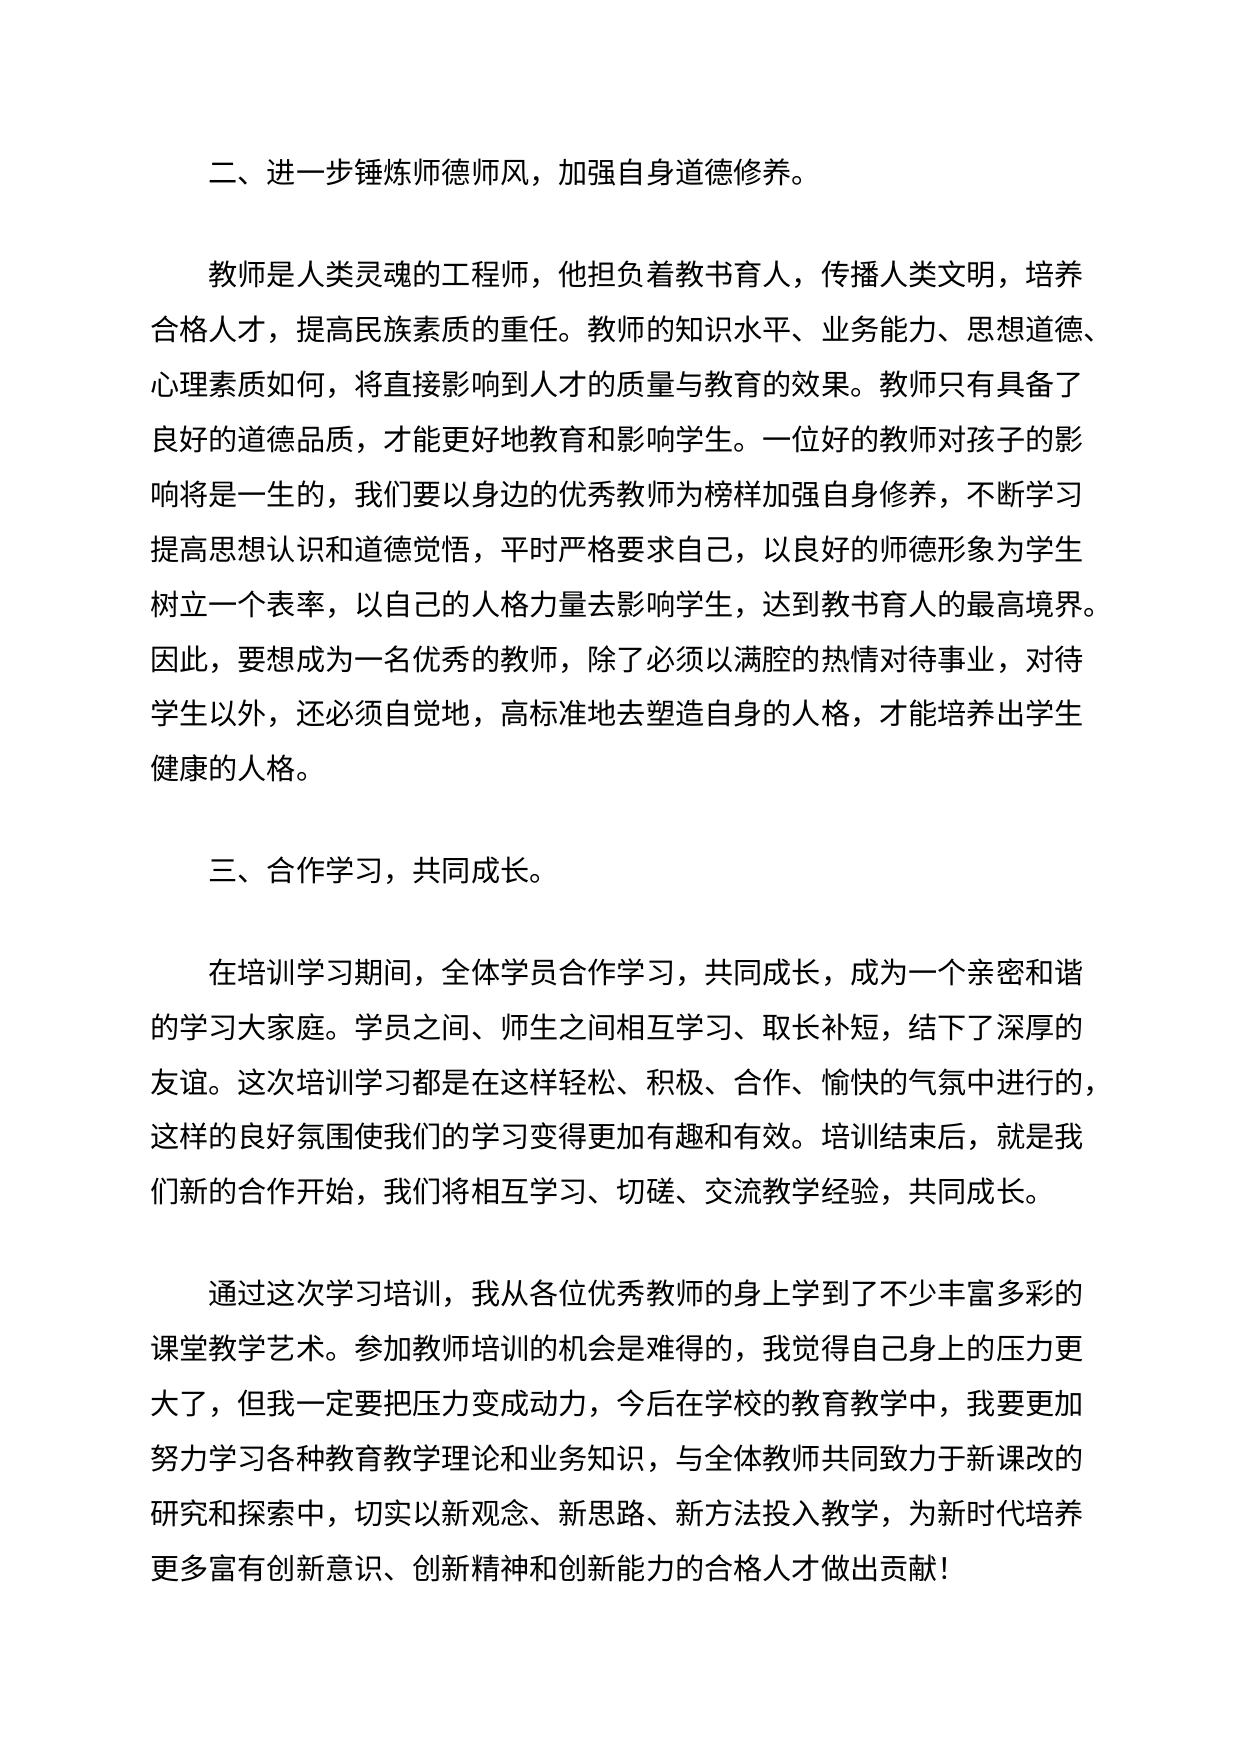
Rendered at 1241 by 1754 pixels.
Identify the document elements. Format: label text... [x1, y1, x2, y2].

text 二、进一步锤炼师德师风，加强自身道德修养。 [150, 150, 1090, 192]
text 通过这次学习培训，我从各位优秀教师的身上学到了不少丰富多彩的课堂教学艺术。参加教师培训的机会是难得的，我觉得自己身上的压力更大了，但我一定要把压力变成动力，今后在学校的教育教学中，我要更加努力学习各种教育教学理论和业务知识，与全体教师共同致力于新课改的研究和探索中，切实以新观念、新思路、新方法投入教学，为新时代培养更多富有创新意识、创新精神和创新能力的合格人才做出贡献！ [150, 1271, 1090, 1587]
text 三、合作学习，共同成长。 [150, 848, 1090, 890]
text 教师是人类灵魂的工程师，他担负着教书育人，传播人类文明，培养合格人才，提高民族素质的重任。教师的知识水平、业务能力、思想道德、心理素质如何，将直接影响到人才的质量与教育的效果。教师只有具备了良好的道德品质，才能更好地教育和影响学生。一位好的教师对孩子的影响将是一生的，我们要以身边的优秀教师为榜样加强自身修养，不断学习提高思想认识和道德觉悟，平时严格要求自己，以良好的师德形象为学生树立一个表率，以自己的人格力量去影响学生，达到教书育人的最高境界。因此，要想成为一名优秀的教师，除了必须以满腔的热情对待事业，对待学生以外，还必须自觉地，高标准地去塑造自身的人格，才能培养出学生健康的人格。 [150, 252, 1090, 788]
text 在培训学习期间，全体学员合作学习，共同成长，成为一个亲密和谐的学习大家庭。学员之间、师生之间相互学习、取长补短，结下了深厚的友谊。这次培训学习都是在这样轻松、积极、合作、愉快的气氛中进行的，这样的良好氛围使我们的学习变得更加有趣和有效。培训结束后，就是我们新的合作开始，我们将相互学习、切磋、交流教学经验，共同成长。 [150, 949, 1090, 1211]
